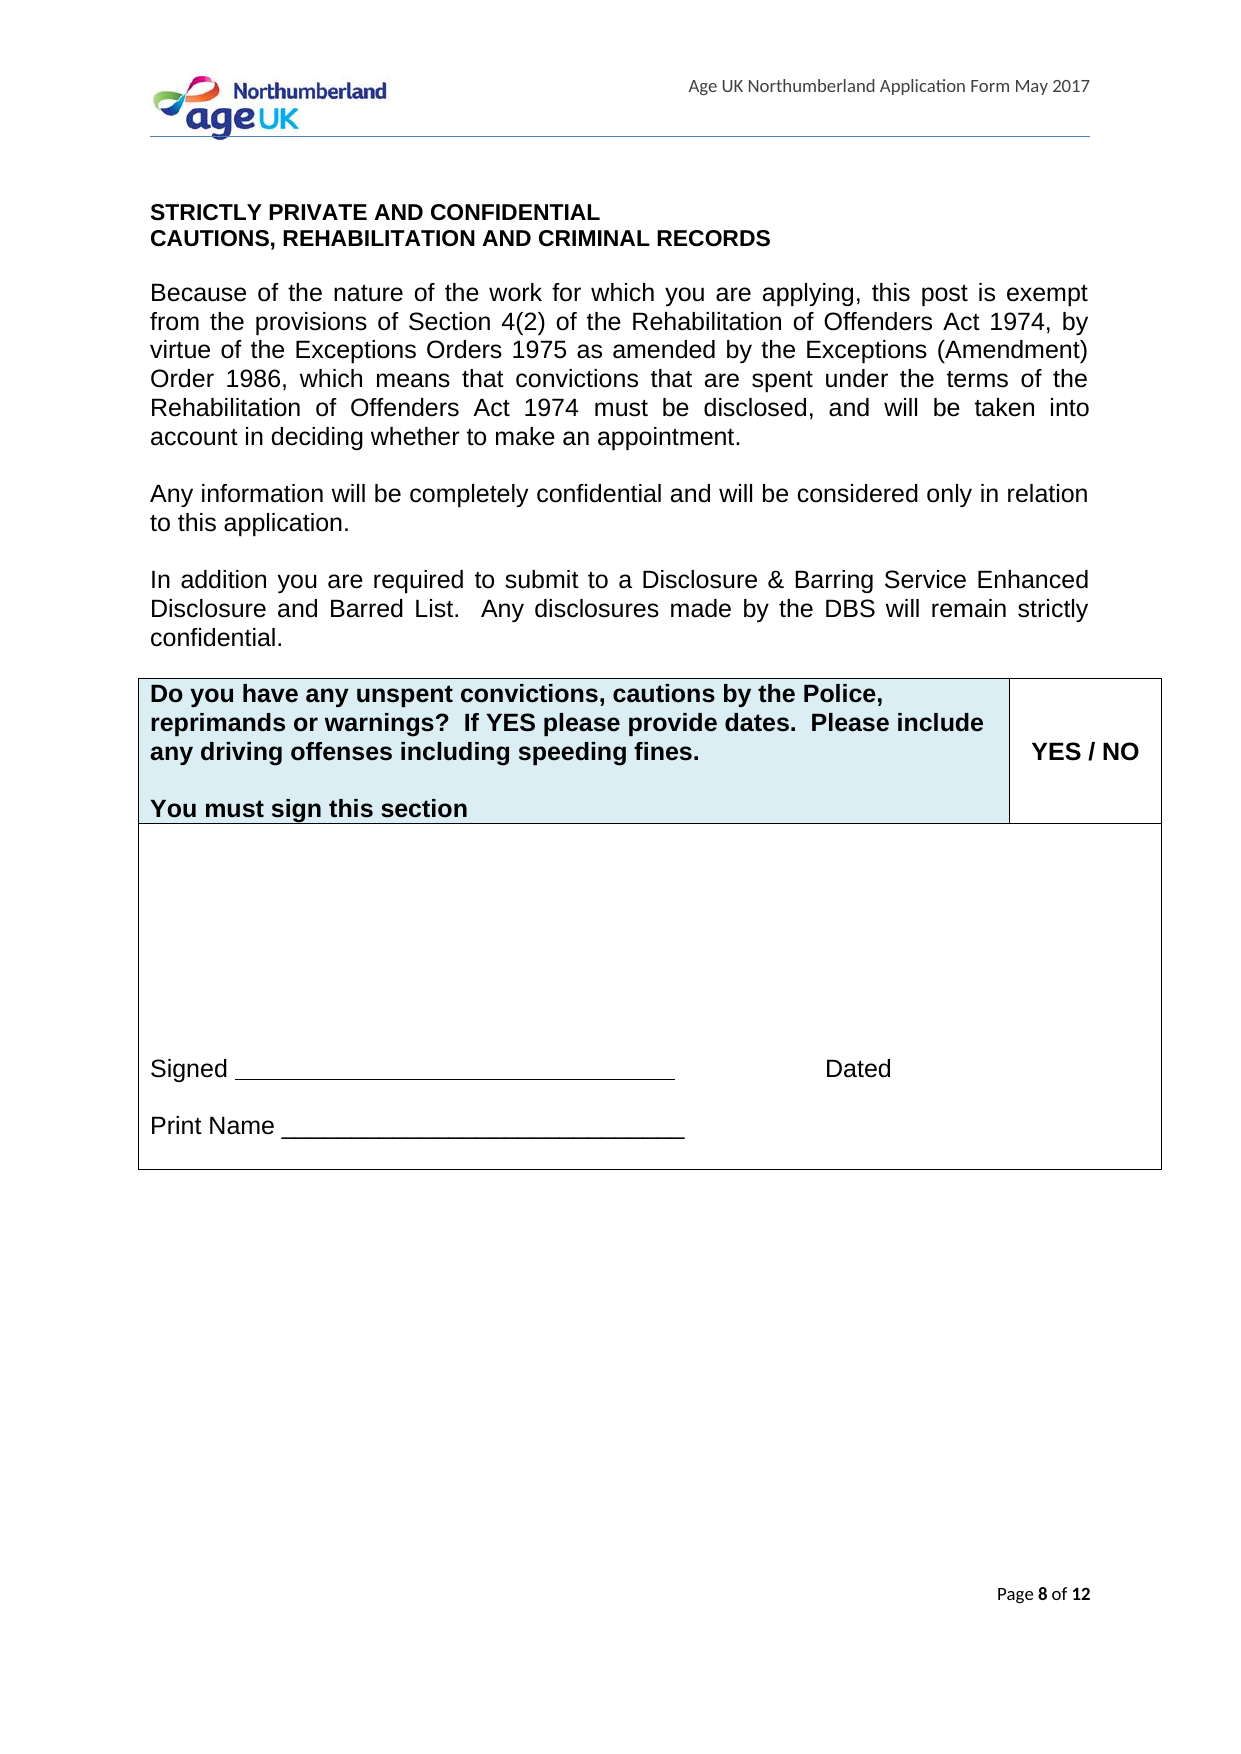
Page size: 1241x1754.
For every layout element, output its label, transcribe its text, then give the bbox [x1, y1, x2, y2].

table_header YES / NO [1010, 679, 1161, 823]
text Because of the nature of the work for which you are applying, this post is exempt from the provisions of Section 4(2) of the Rehabilitation of Offenders Act 1974, by virtue of the Exceptions Orders 1975 as amended by the Exceptions (Amendment) Order 1986, which means that convictions that are spent under the terms of the Rehabilitation of Offenders Act 1974 must be disclosed, and will be taken into account in deciding whether to make an appointment. [150, 278, 1090, 450]
text STRICTLY PRIVATE AND CONFIDENTIAL [150, 199, 1090, 225]
picture [148, 70, 400, 153]
table_header Do you have any unspent convictions, cautions by the Police, reprimands or warnings? If YES please provide dates. Please include any driving offenses including speeding fines. You must sign this section [139, 679, 1009, 823]
text CAUTIONS, REHABILITATION AND CRIMINAL RECORDS [150, 225, 1090, 251]
table_cell Signed Dated Print Name _____________________________ [139, 824, 1161, 1169]
text In addition you are required to submit to a Disclosure & Barring Service Enhanced Disclosure and Barred List. Any disclosures made by the DBS will remain strictly confidential. [150, 565, 1090, 652]
text Any information will be completely confidential and will be considered only in relation to this application. [150, 479, 1090, 537]
